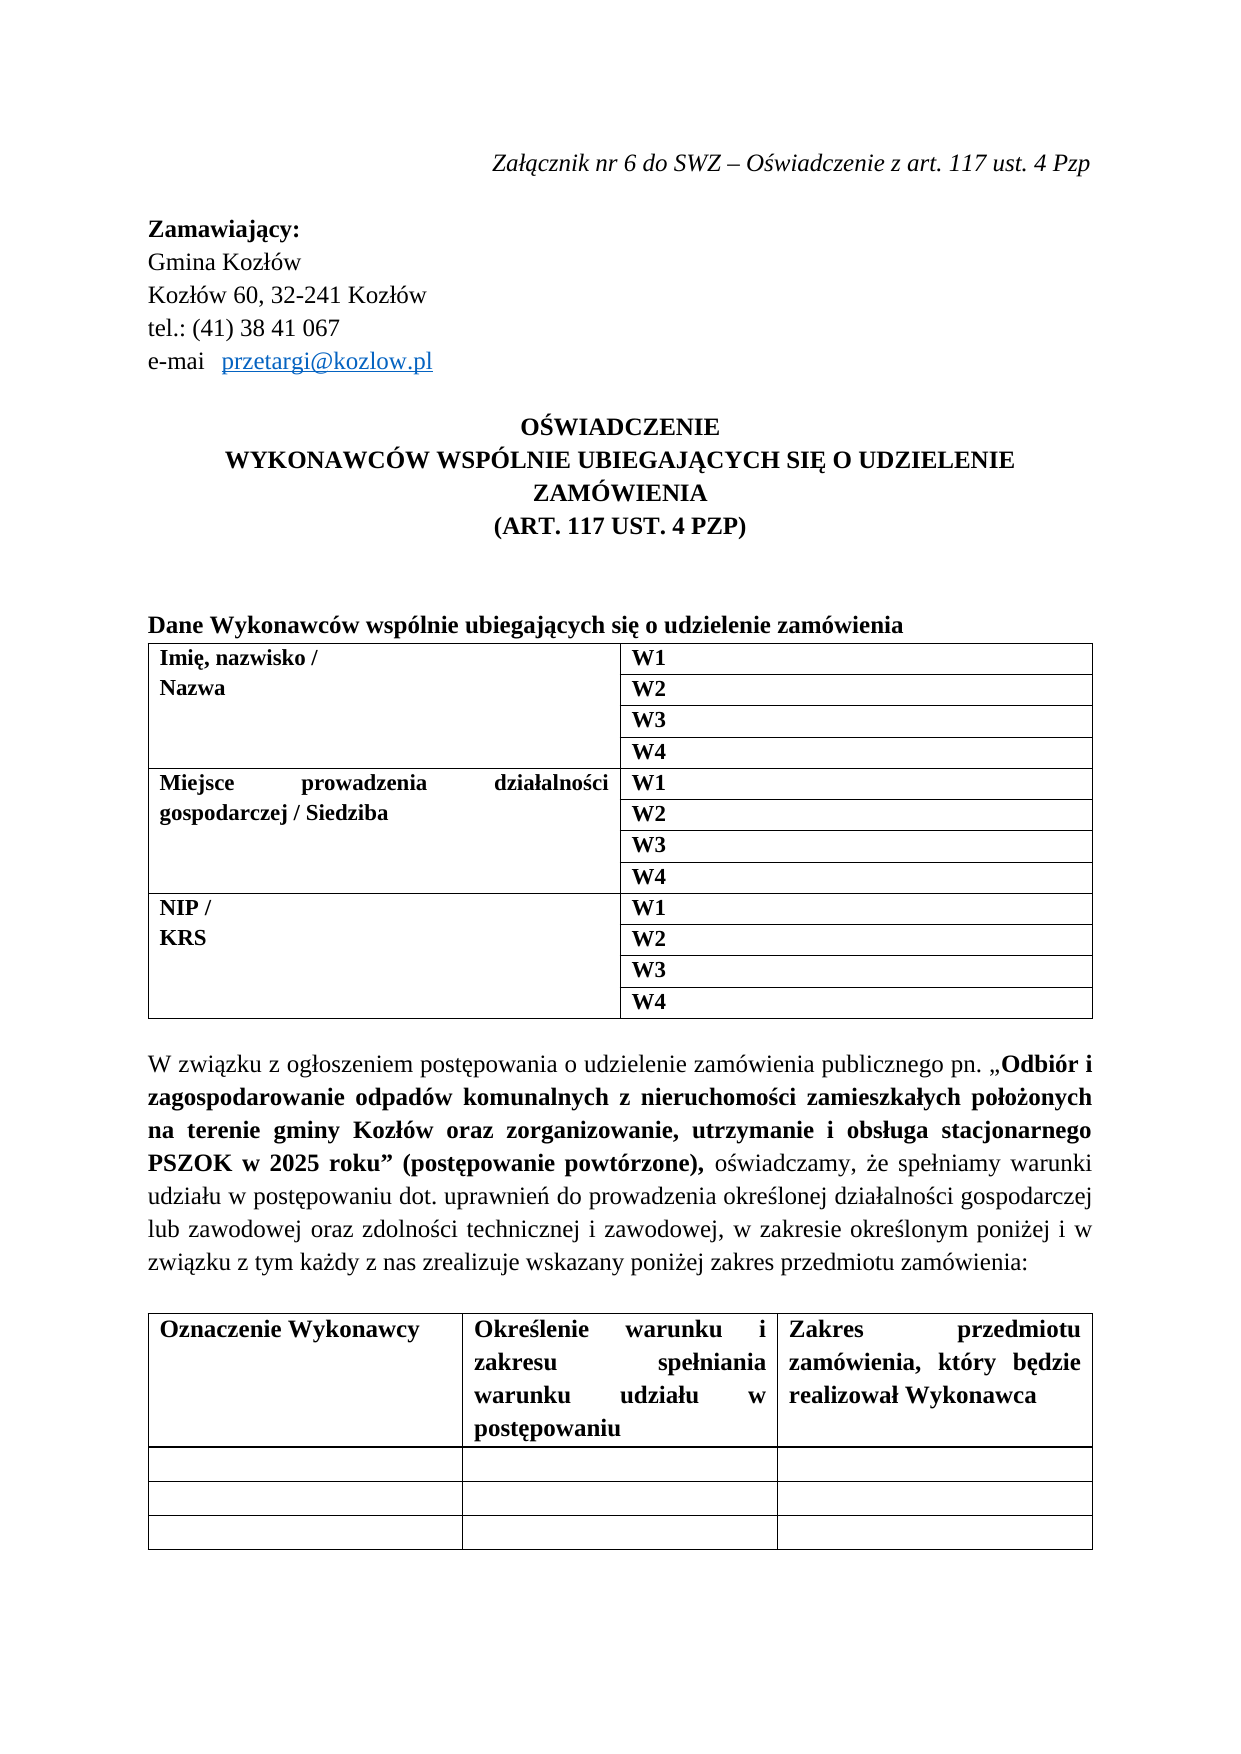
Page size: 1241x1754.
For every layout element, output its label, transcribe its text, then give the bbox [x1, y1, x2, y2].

text e-mai przetargi@kozlow.pl [148, 346, 1093, 374]
table_cell W2 [621, 675, 1092, 705]
table_cell W2 [621, 800, 1092, 830]
table_cell W4 [621, 863, 1092, 893]
text WYKONAWCÓW WSPÓLNIE UBIEGAJĄCYCH SIĘ O UDZIELENIE ZAMÓWIENIA [148, 445, 1093, 507]
text (ART. 117 UST. 4 PZP) [148, 511, 1093, 539]
table_cell W4 [621, 988, 1092, 1018]
text Załącznik nr 6 do SWZ – Oświadczenie z art. 117 ust. 4 Pzp [148, 148, 1093, 176]
table_cell W3 [621, 956, 1092, 987]
table_cell W1 [621, 769, 1092, 799]
table_cell NIP / KRS [149, 894, 620, 1018]
table_cell [778, 1516, 1092, 1549]
table_cell [463, 1516, 777, 1549]
table_header Zakres przedmiotu zamówienia, który będzie realizował Wykonawca [778, 1314, 1092, 1446]
table_cell [778, 1448, 1092, 1481]
table_header W1 [621, 644, 1092, 674]
table_cell [463, 1482, 777, 1514]
text tel.: (41) 38 41 067 [148, 313, 1093, 341]
table_cell [463, 1448, 777, 1481]
text OŚWIADCZENIE [148, 412, 1093, 441]
table_cell [149, 1516, 462, 1549]
text Zamawiający: [148, 214, 1093, 242]
text Kozłów 60, 32-241 Kozłów [148, 280, 1093, 308]
text Gmina Kozłów [148, 247, 1093, 275]
table_cell [778, 1482, 1092, 1514]
table_cell W2 [621, 925, 1092, 955]
table_cell Miejsce prowadzenia działalności gospodarczej / Siedziba [149, 769, 620, 893]
table_cell W3 [621, 706, 1092, 737]
table_cell W1 [621, 894, 1092, 924]
table_header Oznaczenie Wykonawcy [149, 1314, 462, 1446]
table_cell W4 [621, 738, 1092, 768]
table_header Określenie warunku i zakresu spełniania warunku udziału w postępowaniu [463, 1314, 777, 1446]
table_cell [149, 1482, 462, 1514]
table_cell W3 [621, 831, 1092, 862]
table_header Imię, nazwisko / Nazwa [149, 644, 620, 768]
text W związku z ogłoszeniem postępowania o udzielenie zamówienia publicznego pn. „Odbiór i zagospodarowanie odpadów komunalnych z nieruchomości zamieszkałych położonych na terenie gminy Kozłów oraz zorganizowanie, utrzymanie i obsługa stacjonarnego PSZOK w 2025 roku” (postępowanie powtórzone), oświadczamy, że spełniamy warunki udziału w postępowaniu dot. uprawnień do prowadzenia określonej działalności gospodarczej lub zawodowej oraz zdolności technicznej i zawodowej, w zakresie określonym poniżej i w związku z tym każdy z nas zrealizuje wskazany poniżej zakres przedmiotu zamówienia: [148, 1049, 1093, 1276]
table_cell [149, 1448, 462, 1481]
text Dane Wykonawców wspólnie ubiegających się o udzielenie zamówienia [148, 610, 1093, 639]
